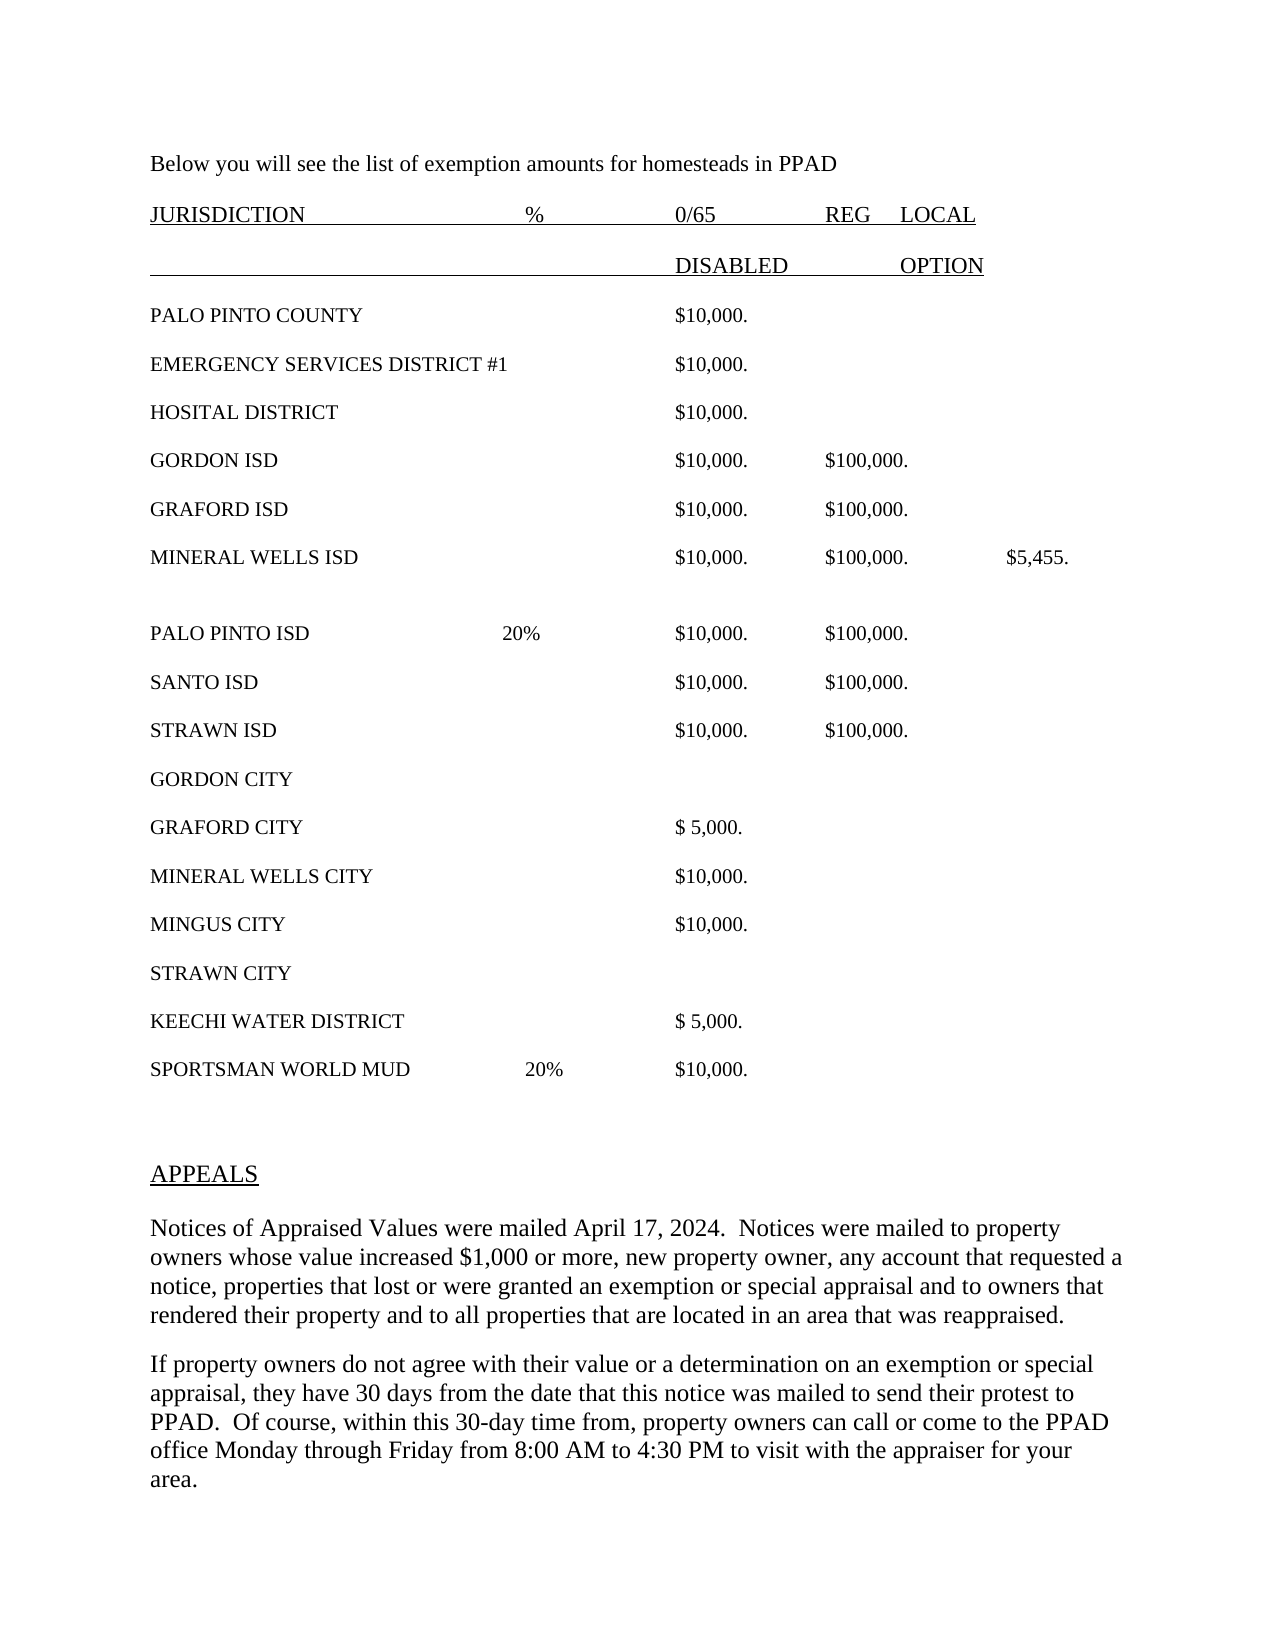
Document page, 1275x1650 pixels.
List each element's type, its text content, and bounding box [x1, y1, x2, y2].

text $10,000. [150, 912, 1125, 936]
text PALO PINTO ISD 20% $10,000. $100,000. [150, 621, 1125, 645]
text Below you will see the list of exemption amounts for homesteads in PPAD [150, 150, 1237, 176]
text $ 5,000. [150, 815, 1125, 839]
text GRAFORD ISD $10,000. $100,000. [150, 497, 1125, 521]
text EMERGENCY SERVICES DISTRICT #1 $10,000. [150, 352, 1125, 376]
text GORDON ISD $10,000. $100,000. [150, 448, 1125, 472]
text HOSITAL DISTRICT $10,000. [150, 400, 1125, 424]
text STRAWN ISD $10,000. $100,000. [150, 718, 1125, 742]
text DISABLED OPTION [150, 252, 1125, 278]
text JURISDICTION % 0/65 REG LOCAL [150, 201, 1125, 227]
text MINERAL WELLS ISD $10,000. $100,000. $5,455. [150, 545, 1125, 597]
text $10,000. [150, 303, 1125, 327]
text KEECHI WATER DISTRICT $ 5,000. [150, 1009, 1125, 1033]
text APPEALS [150, 1159, 1125, 1188]
text MINERAL WELLS CITY $10,000. [150, 863, 1125, 888]
text SPORTSMAN WORLD MUD 20% $10,000. [150, 1057, 1125, 1081]
text If property owners do not agree with their value or a determination on an exemption or special appraisal, they have 30 days from the date that this notice was mailed to send their protest to PPAD. Of course, within this 30-day time from, property owners can call or come to the PPAD office Monday through Friday from 8:00 AM to 4:30 PM to visit with the appraiser for your area. [150, 1349, 1125, 1493]
text Notices of Appraised Values were mailed April 17, 2024. Notices were mailed to property owners whose value increased $1,000 or more, new property owner, any account that requested a notice, properties that lost or were granted an exemption or special appraisal and to owners that rendered their property and to all properties that are located in an area that was reappraised. [150, 1213, 1125, 1328]
text SANTO ISD $10,000. $100,000. [150, 670, 1125, 694]
